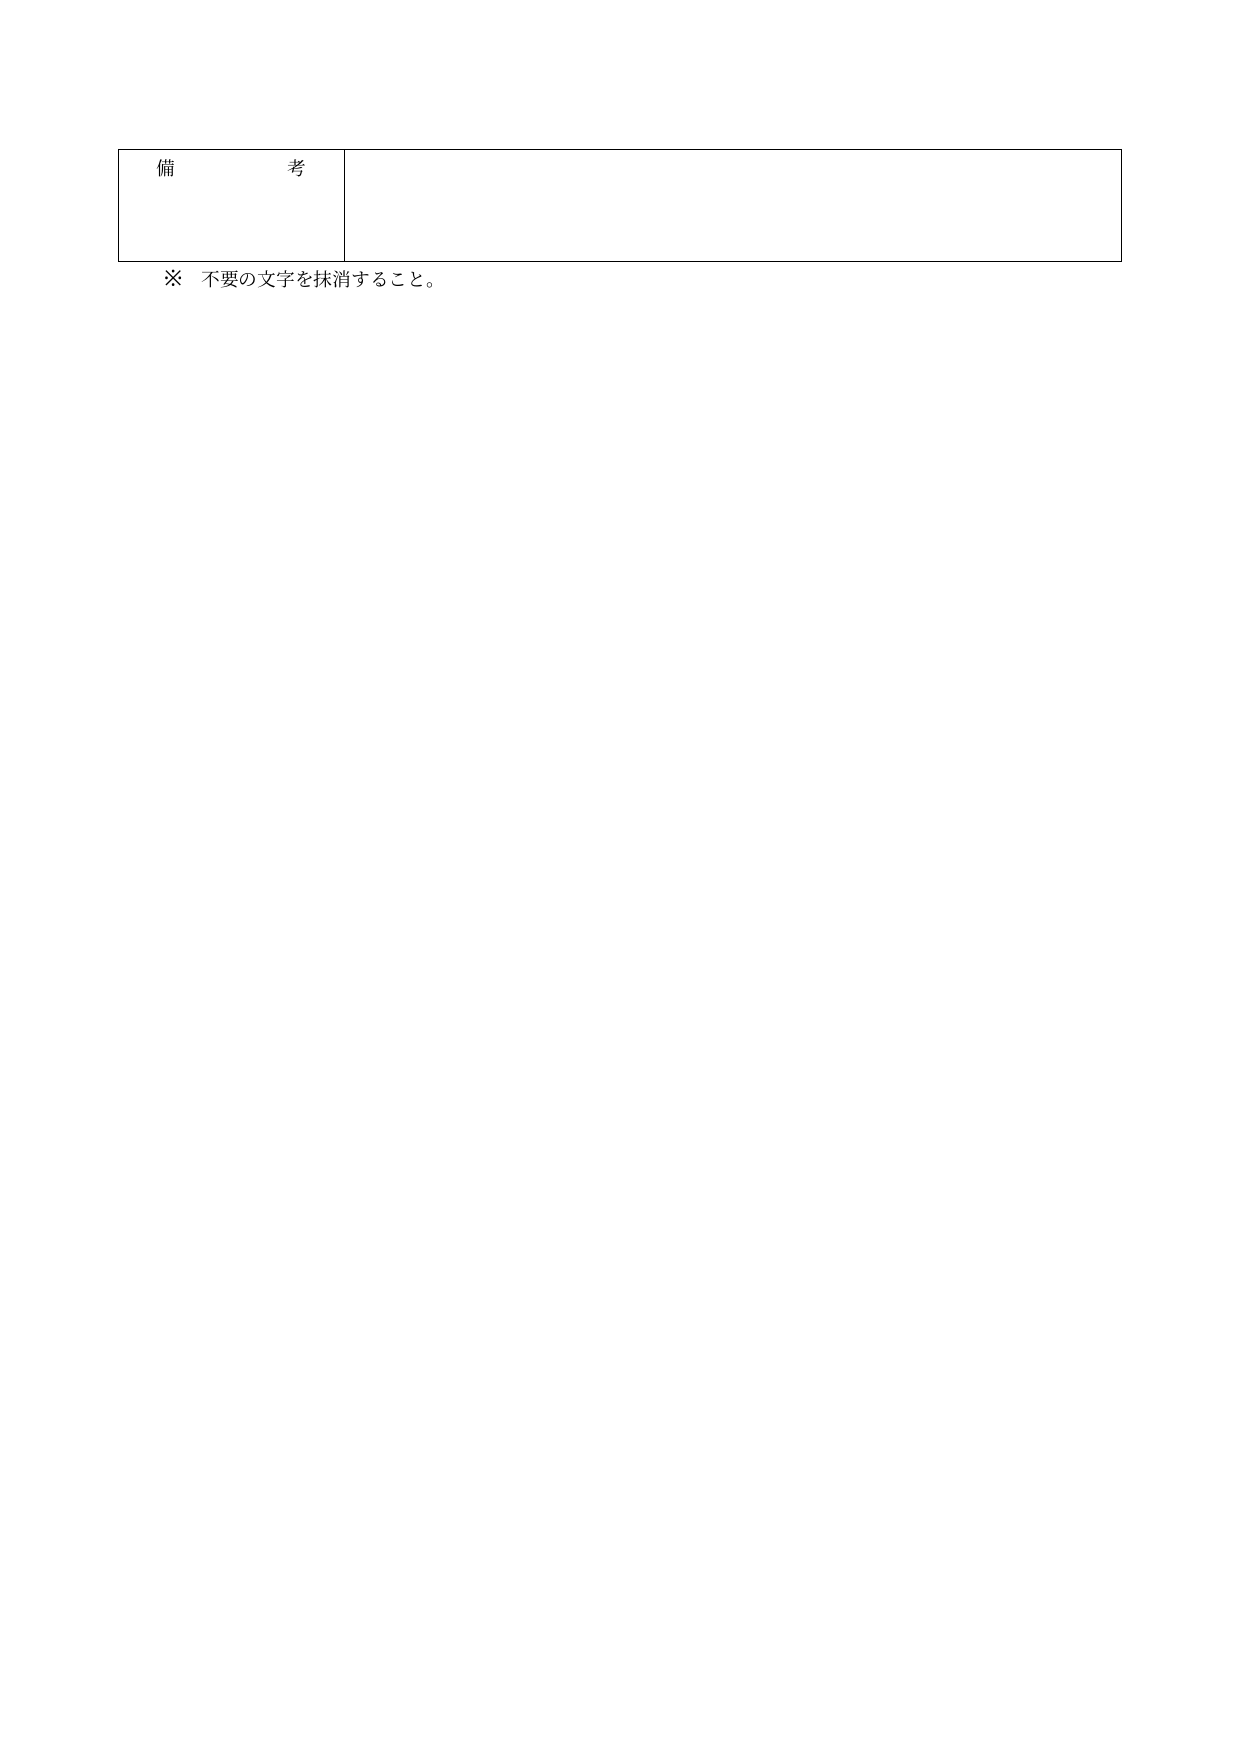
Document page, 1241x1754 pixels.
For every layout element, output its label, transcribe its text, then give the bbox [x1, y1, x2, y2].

table_cell 備 考 [119, 150, 344, 261]
list 不要の文字を抹消すること。 [163, 262, 1122, 293]
table_cell [345, 150, 1121, 261]
